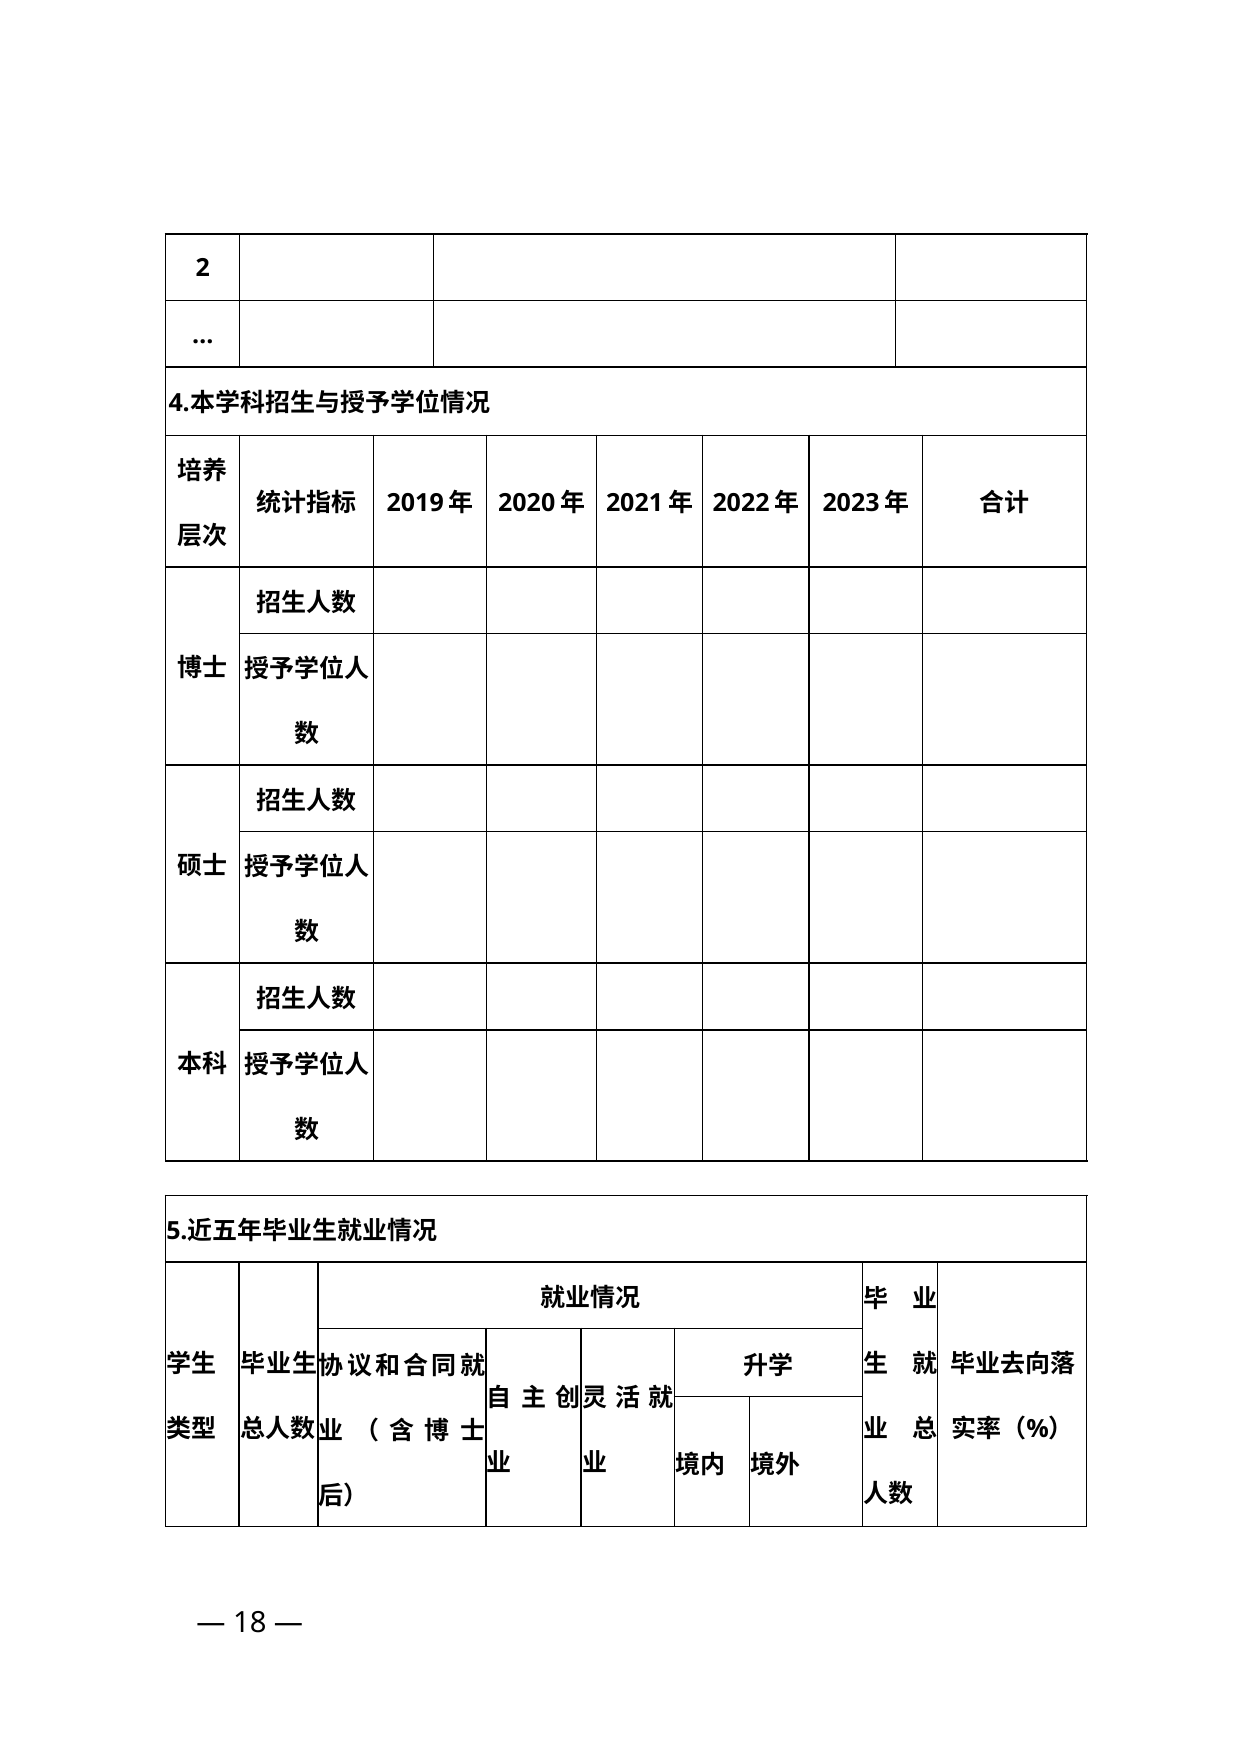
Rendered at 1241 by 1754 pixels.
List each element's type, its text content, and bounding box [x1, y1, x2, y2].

table_cell 2020年 [487, 436, 596, 566]
table_cell 2022年 [703, 436, 808, 566]
table_cell [923, 1031, 1086, 1160]
table_cell [923, 766, 1086, 831]
table_cell [597, 964, 702, 1029]
table_cell … [166, 301, 239, 366]
table_cell [597, 832, 702, 962]
table_cell [703, 568, 808, 633]
table_cell [374, 634, 486, 764]
table_cell [487, 634, 596, 764]
table_cell [487, 832, 596, 962]
table_cell [597, 766, 702, 831]
table_cell [487, 766, 596, 831]
table_cell [487, 568, 596, 633]
table_cell 博士 [166, 568, 239, 764]
table_cell 招生人数 [240, 568, 373, 633]
table_cell 授予学位人数 [240, 634, 373, 764]
table_cell [487, 1031, 596, 1160]
table_cell 2 [166, 235, 239, 299]
table_cell [597, 568, 702, 633]
table_cell 学生 类型 [166, 1263, 238, 1526]
table_cell [434, 301, 895, 366]
table_cell 升学 [675, 1329, 862, 1396]
table_cell [810, 634, 922, 764]
table_cell [923, 634, 1086, 764]
table_cell [240, 235, 433, 299]
table_cell [923, 568, 1086, 633]
table_cell [374, 766, 486, 831]
table_header 5.近五年毕业生就业情况 [166, 1196, 1086, 1261]
table_cell 自主创业 [487, 1329, 580, 1526]
table_cell 毕业生总人数 [240, 1263, 317, 1526]
table_cell [703, 832, 808, 962]
table_cell [896, 301, 1086, 366]
table_cell [703, 766, 808, 831]
table_cell [703, 1031, 808, 1160]
table_cell [597, 1031, 702, 1160]
table_cell [703, 634, 808, 764]
table_cell 硕士 [166, 766, 239, 962]
table_cell 授予学位人数 [240, 1031, 373, 1160]
table_cell [810, 1031, 922, 1160]
table_cell 本科 [166, 964, 239, 1160]
table_cell 毕业生就业总人数 [863, 1263, 937, 1526]
table_cell [810, 766, 922, 831]
table_cell [810, 568, 922, 633]
table_cell 2019年 [374, 436, 486, 566]
table_cell [374, 568, 486, 633]
table_cell 4.本学科招生与授予学位情况 [166, 368, 1086, 434]
table_cell 毕业去向落实率（%） [938, 1263, 1086, 1526]
table_cell 培养层次 [166, 436, 239, 566]
table_cell 协议和合同就业（含博士后） [319, 1329, 485, 1526]
table_cell [923, 964, 1086, 1029]
table_cell [240, 301, 433, 366]
table_cell [703, 964, 808, 1029]
table_cell [374, 1031, 486, 1160]
table_cell 灵活就业 [582, 1329, 674, 1526]
table_cell [374, 964, 486, 1029]
table_cell [923, 832, 1086, 962]
table_cell 2021年 [597, 436, 702, 566]
table_cell 授予学位人数 [240, 832, 373, 962]
table_cell [487, 964, 596, 1029]
table_cell 合计 [923, 436, 1086, 566]
table_cell [810, 832, 922, 962]
table_cell 2023年 [810, 436, 922, 566]
table_cell 境内 [675, 1397, 749, 1526]
table_cell [896, 235, 1086, 299]
table_cell 境外 [750, 1397, 862, 1526]
table_cell [374, 832, 486, 962]
table_cell [810, 964, 922, 1029]
table_cell [434, 235, 895, 299]
table_cell 统计指标 [240, 436, 373, 566]
table_cell 就业情况 [319, 1263, 862, 1328]
table_cell [597, 634, 702, 764]
table_cell 招生人数 [240, 964, 373, 1029]
table_cell 招生人数 [240, 766, 373, 831]
